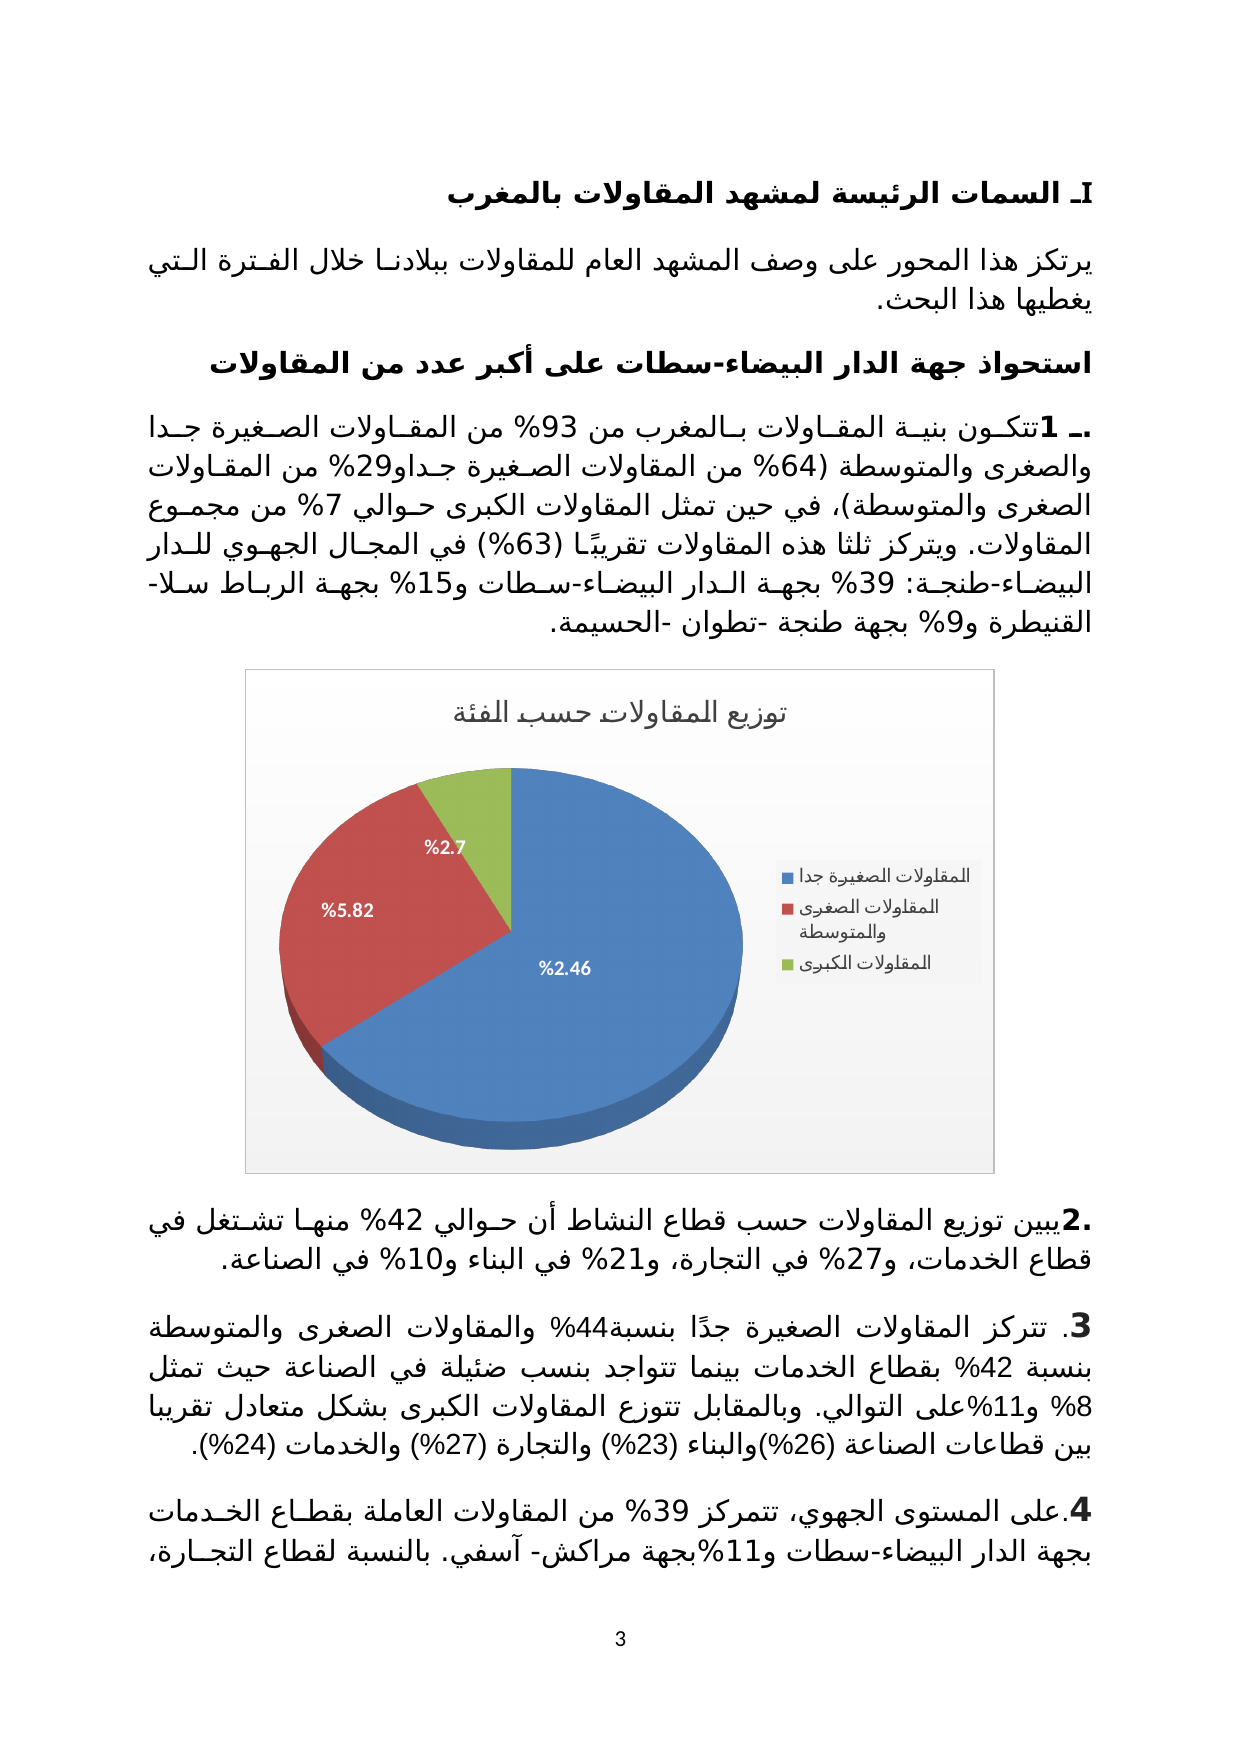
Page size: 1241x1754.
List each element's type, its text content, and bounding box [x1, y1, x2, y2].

text يرتكز هذا المحور على وصف المشهد العام للمقاولات ببلادنا خلال الفترة التي يغطيها هذا البحث. [148, 243, 1093, 316]
text استحواذ جهة الدار البيضاء-سطات على أكبر عدد من المقاولات [148, 346, 1093, 380]
text 3. تتركز المقاولات الصغيرة جدًا بنسبة44% والمقاولات الصغرى والمتوسطة بنسبة 42% بقطاع الخدمات بينما تتواجد بنسب ضئيلة في الصناعة حيث تمثل 8% و11%على التوالي. وبالمقابل تتوزع المقاولات الكبرى بشكل متعادل تقريبا بين قطاعات الصناعة (26%)والبناء (23%) والتجارة (27%) والخدمات (24%). [148, 1306, 1093, 1461]
text . 1تتكون بنية المقاولات بالمغرب من 93% من المقاولات الصغيرة جدا والصغرى والمتوسطة (64% من المقاولات الصغيرة جداو29% من المقاولات الصغرى والمتوسطة)، في حين تمثل المقاولات الكبرى حوالي 7% من مجموع المقاولات. ويتركز ثلثا هذه المقاولات تقريبًا (63%) في المجال الجهوي للدار البيضاء-طنجة: 39% بجهة الدار البيضاء-سطات و15% بجهة الرباط سلا-القنيطرة و9% بجهة طنجة -تطوان -الحسيمة. [148, 410, 1093, 639]
text Iـ السمات الرئيسة لمشهد المقاولات بالمغرب [148, 173, 1093, 212]
text .2يبين توزيع المقاولات حسب قطاع النشاط أن حوالي 42% منها تشتغل في قطاع الخدمات، و27% في التجارة، و21% في البناء و10% في الصناعة. [148, 1203, 1093, 1276]
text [148, 1491, 1093, 1569]
